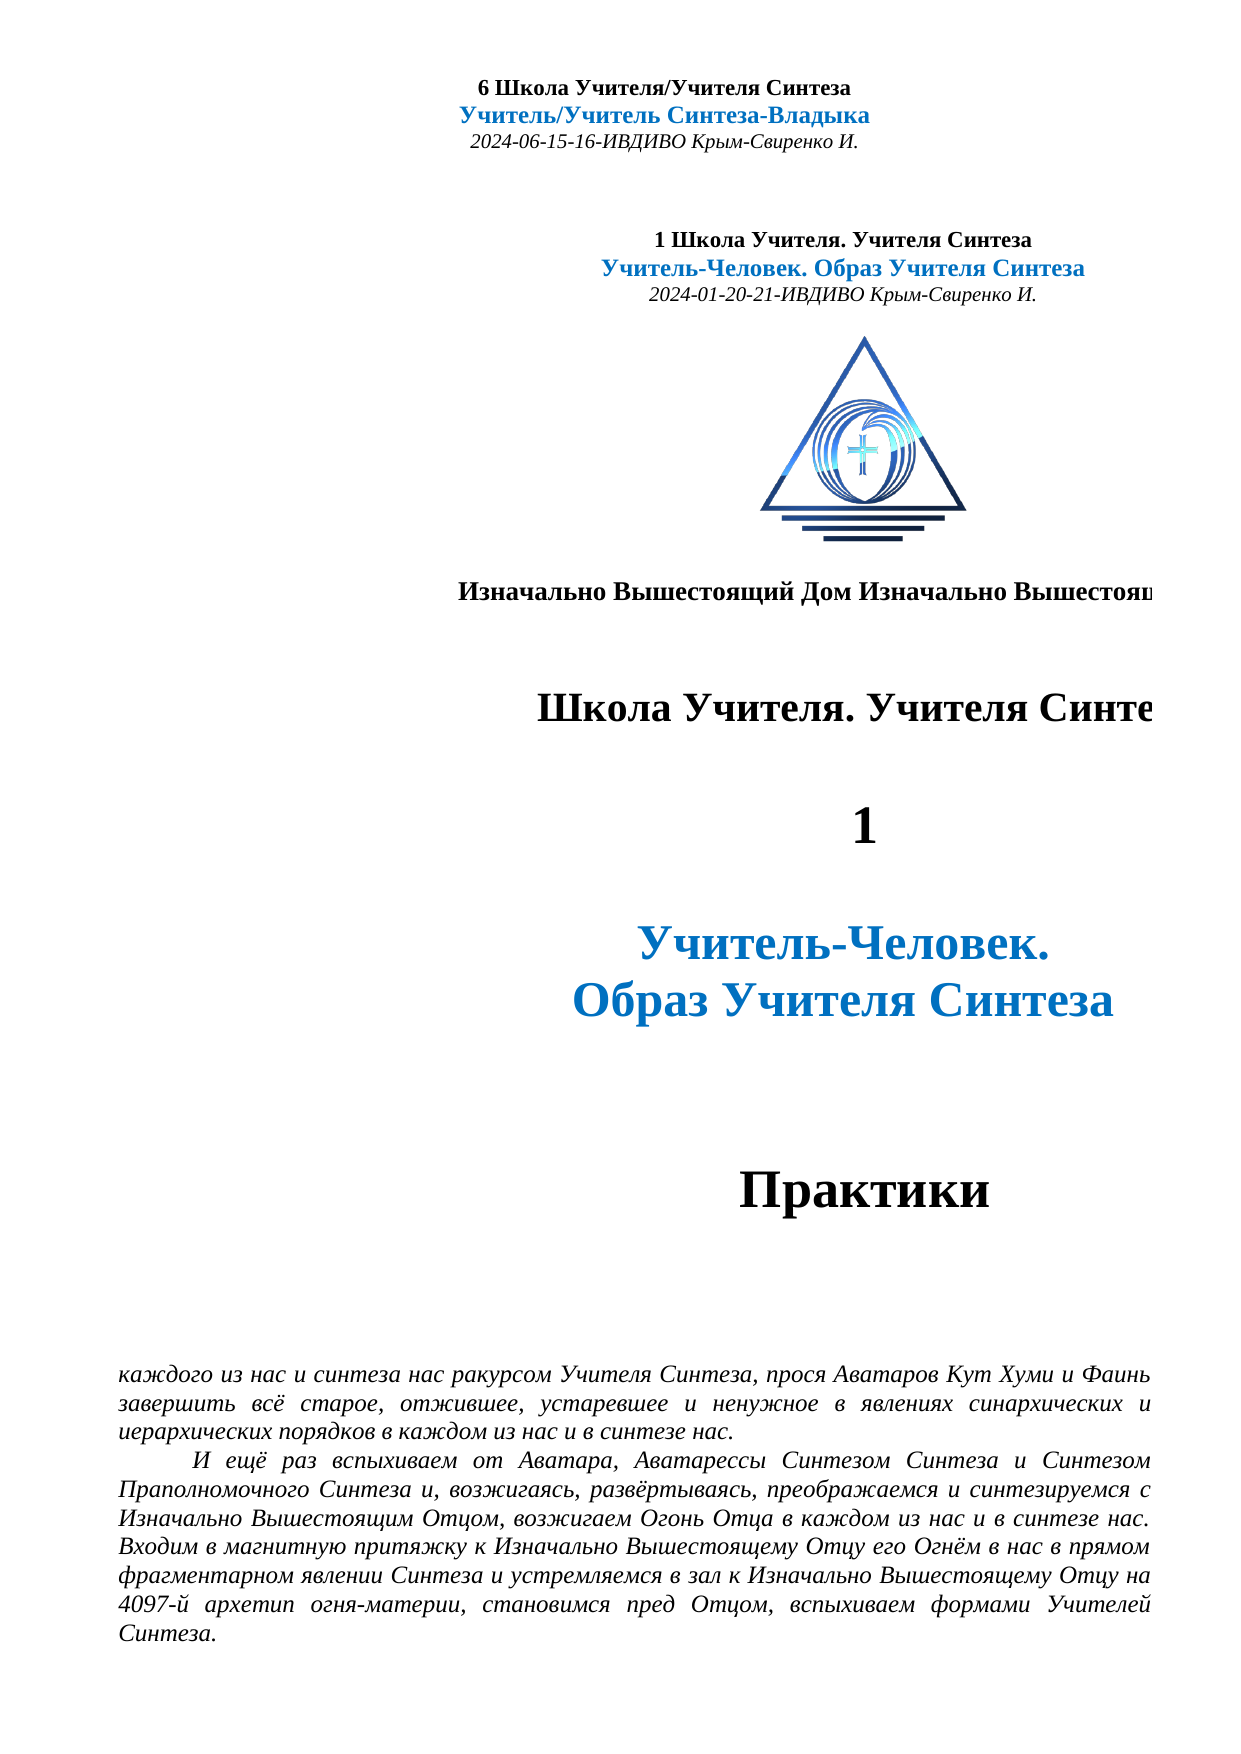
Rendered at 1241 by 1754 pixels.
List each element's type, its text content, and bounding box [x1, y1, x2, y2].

text И ещё раз вспыхиваем от Аватара, Аватарессы Синтезом Синтеза и Синтезом Праполномочного Синтеза и, возжигаясь, развёртываясь, преображаемся и синтезируемся с Изначально Вышестоящим Отцом, возжигаем Огонь Отца в каждом из нас и в синтезе нас. Входим в магнитную притяжку к Изначально Вышестоящему Отцу его Огнём в нас в прямом фрагментарном явлении Синтеза и устремляемся в зал к Изначально Вышестоящему Отцу на 4097-й архетип огня-материи, становимся пред Отцом, вспыхиваем формами Учителей Синтеза. [118, 1445, 1152, 1646]
text И возжигаясь Синтезом Синтезов и Синтезом Праполномочного Синтеза, мы просим преображения каждого из нас на вмещение Синархичности Учителя Синтеза явлением новой Эпохи. И возжигаясь, разгораясь, фиксируясь в двух потоках огня от Кут Хуми и Фаинь в явлении 512-ричном, в пятикратном усилении пяти видов Жизни, объявления 96 Полномочий, ну, сколько у кого Синтезов, кругов Синтеза, то это умножается. Если первый круг сейчас, мы только переходим там в 64, плюс второй круг… по 64 посчитайте. Пока по 64 или перестроились на 96, умноженных на 4. И мы возжигаемся Синтезом Синтезов и Синтезом Праполномочного Синтеза сквозь Полномочия каждого из нас, прося преображения каждого из нас и синтеза нас в насыщенности Полномочий, в насыщенности Содержательности наших Частей, Систем, Аппаратов во всей 6-ричности Жизни и 10-ричности видов Частей. И просим преображения введением в новое явление Синархичности Изначально Вышестоящего Отца каждого из нас и синтеза нас ракурсом Учителя Синтеза, прося Аватаров Кут Хуми и Фаинь завершить всё старое, отжившее, устаревшее и ненужное в явлениях синархических и иерархических порядков в каждом из нас и в синтезе нас. [118, 1359, 1152, 1445]
